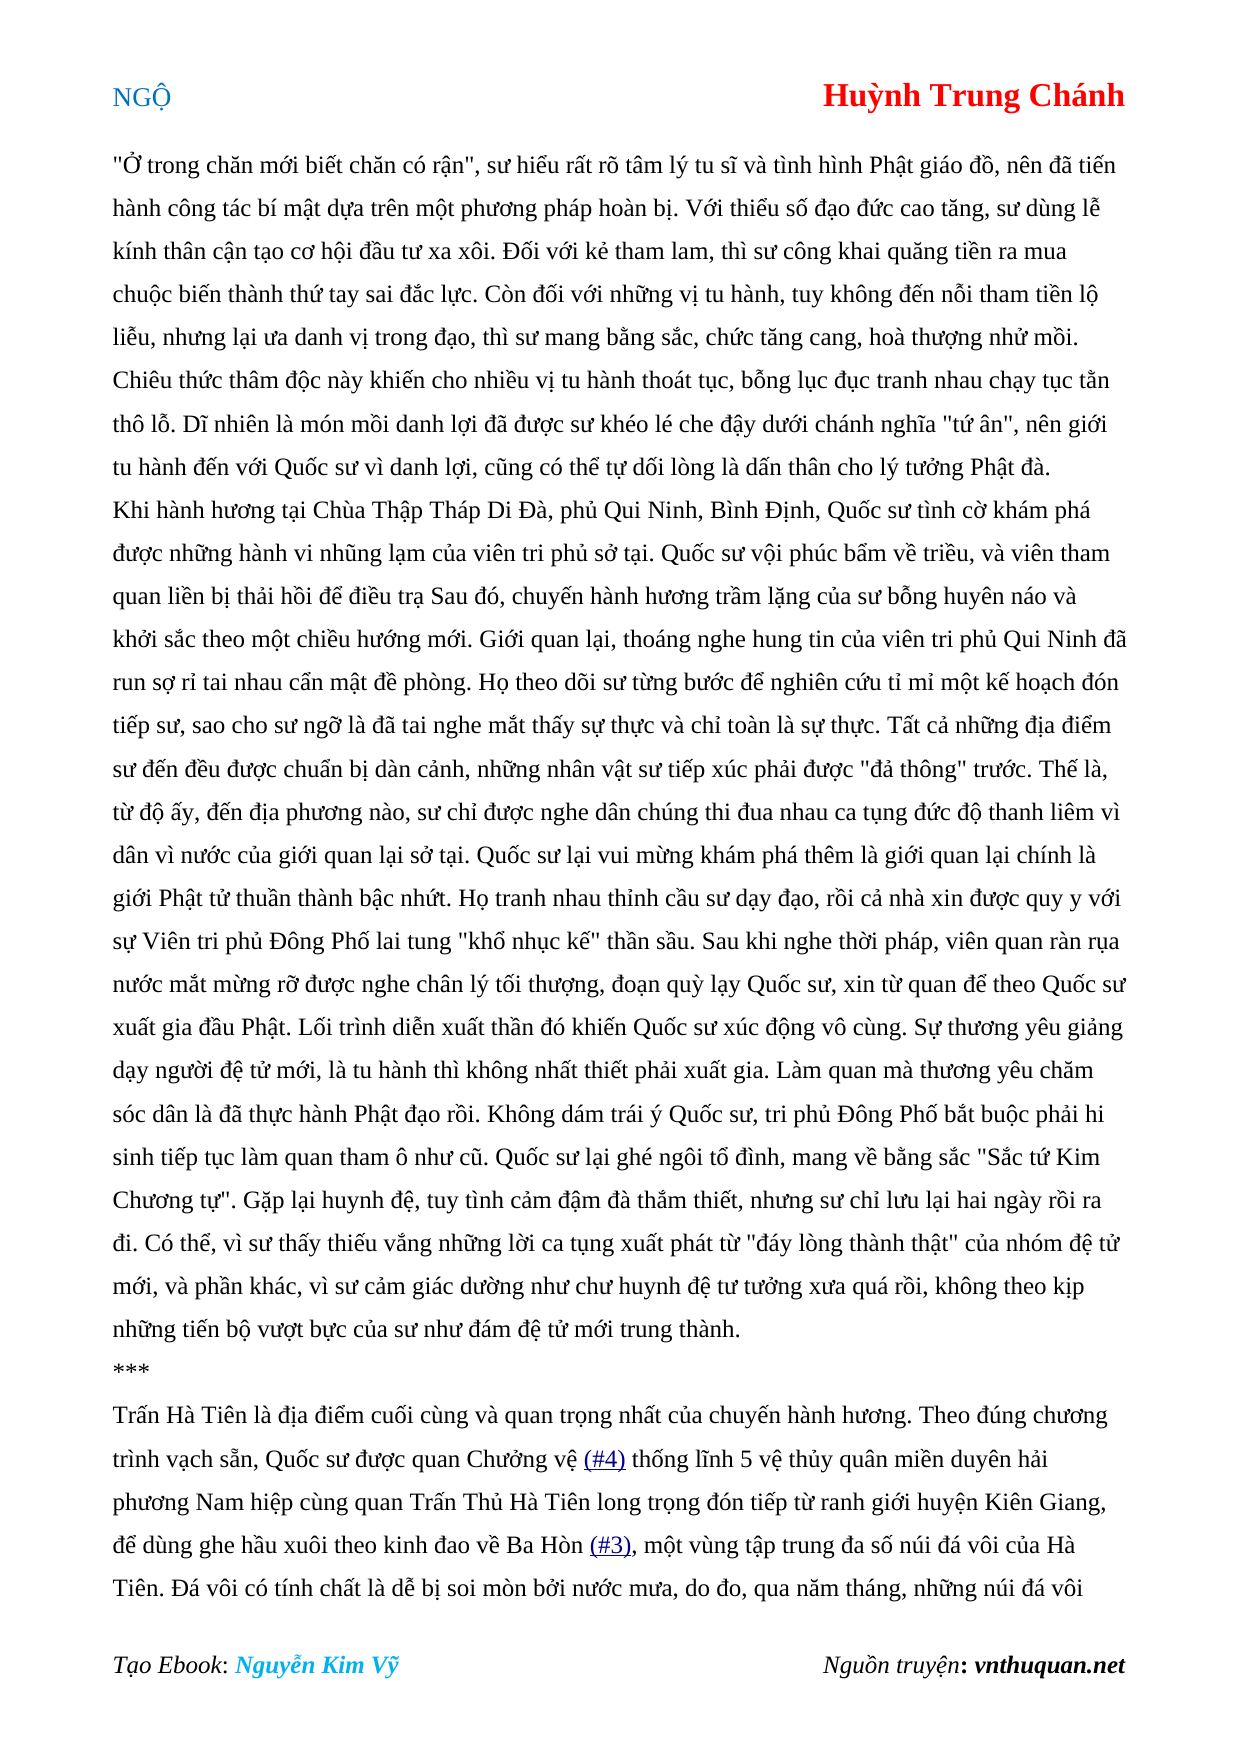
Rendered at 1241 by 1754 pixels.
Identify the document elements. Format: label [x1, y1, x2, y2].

text [112, 150, 1128, 1602]
